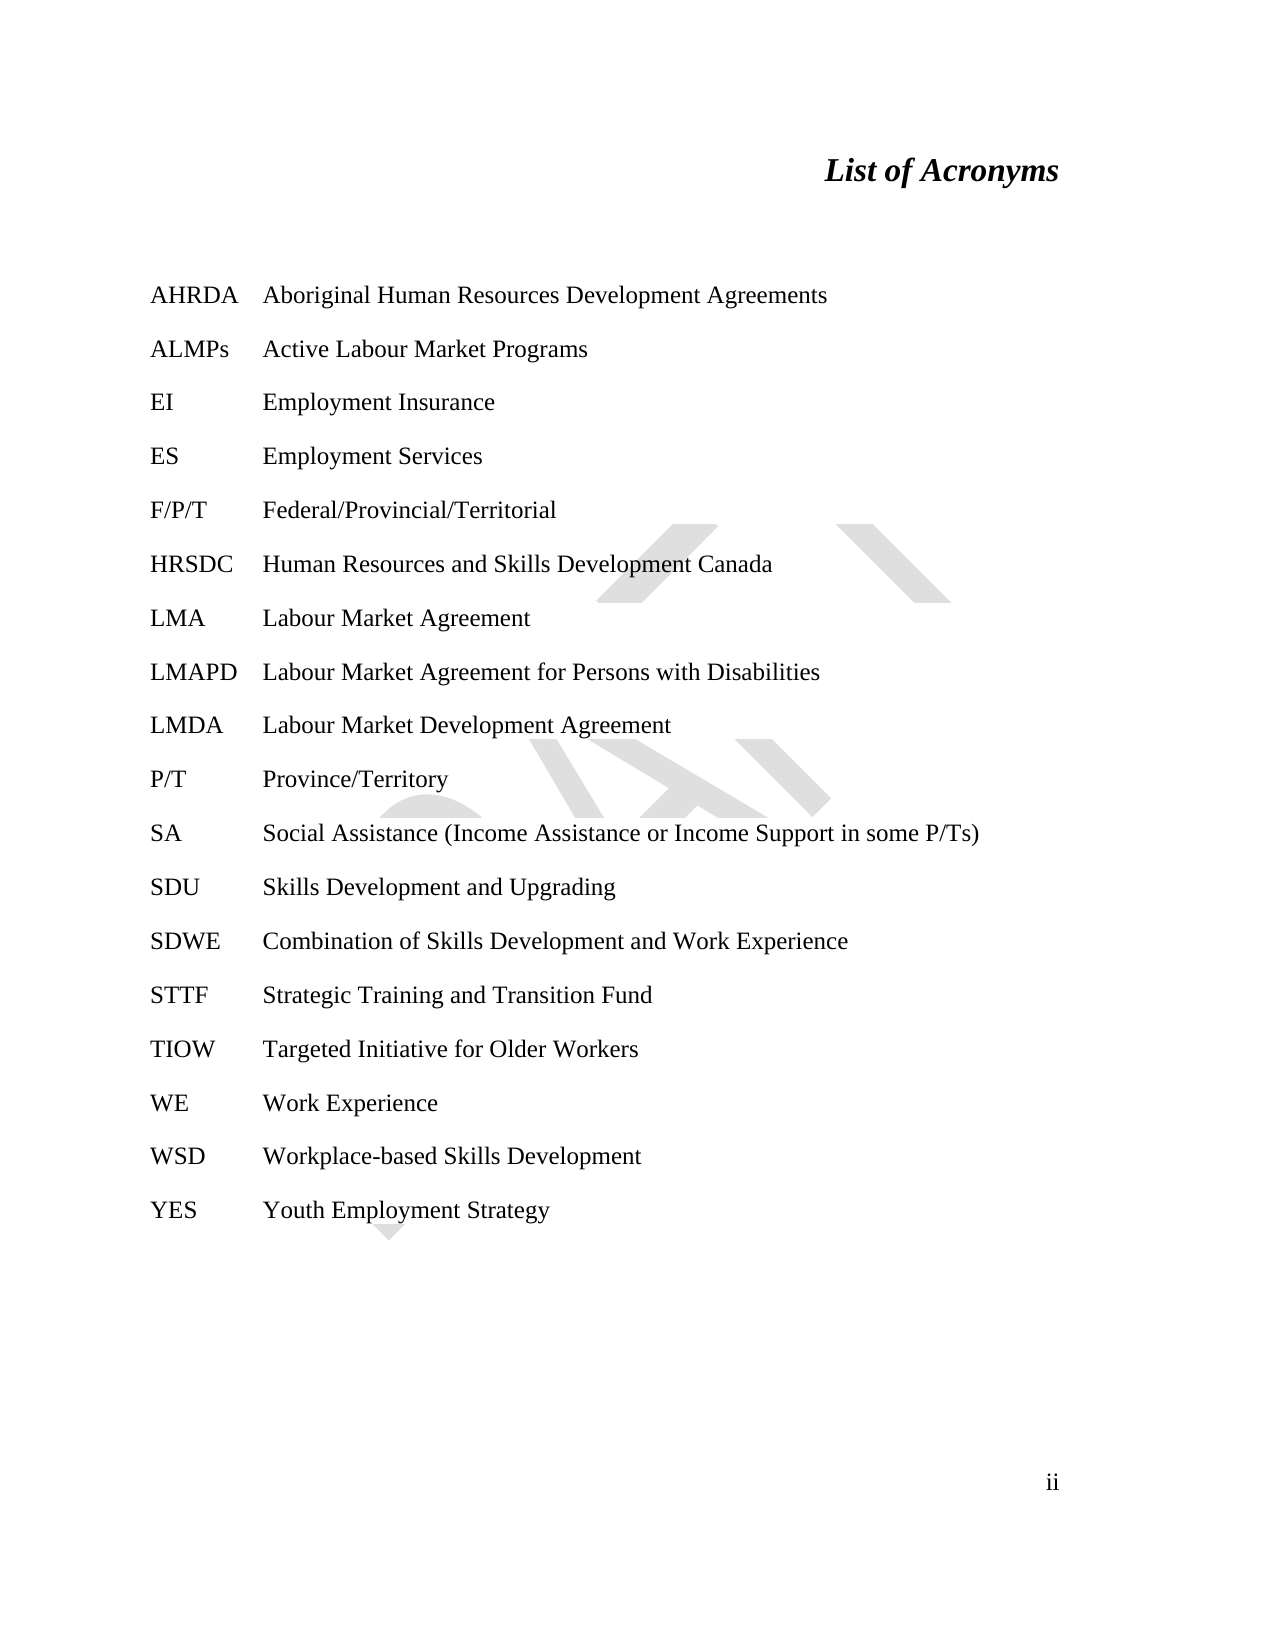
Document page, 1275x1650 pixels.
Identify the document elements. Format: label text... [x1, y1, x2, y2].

text AHRDA Aboriginal Human Resources Development Agreements [150, 280, 1059, 308]
text TIOW Targeted Initiative for Older Workers [150, 1034, 1059, 1062]
text WE Work Experience [150, 1088, 1059, 1116]
text SDU Skills Development and Upgrading [150, 872, 1059, 901]
text SDWE Combination of Skills Development and Work Experience [150, 926, 1059, 955]
text SA Social Assistance (Income Assistance or Income Support in some P/Ts) [150, 818, 1059, 847]
text LMA Labour Market Agreement [150, 603, 1059, 632]
text LMDA Labour Market Development Agreement [150, 711, 1059, 739]
text STTF Strategic Training and Transition Fund [150, 980, 1059, 1009]
text WSD Workplace-based Skills Development [150, 1141, 1059, 1170]
text HRSDC Human Resources and Skills Development Canada [150, 549, 1059, 578]
text ALMPs Active Labour Market Programs [150, 334, 1059, 362]
text F/P/T Federal/Provincial/Territorial [150, 495, 1059, 524]
text LMAPD Labour Market Agreement for Persons with Disabilities [150, 657, 1059, 686]
text P/T Province/Territory [150, 764, 1059, 793]
text YES Youth Employment Strategy [150, 1195, 1059, 1224]
text ES Employment Services [150, 441, 1059, 470]
text List of Acronyms [150, 150, 1059, 188]
text EI Employment Insurance [150, 387, 1059, 416]
